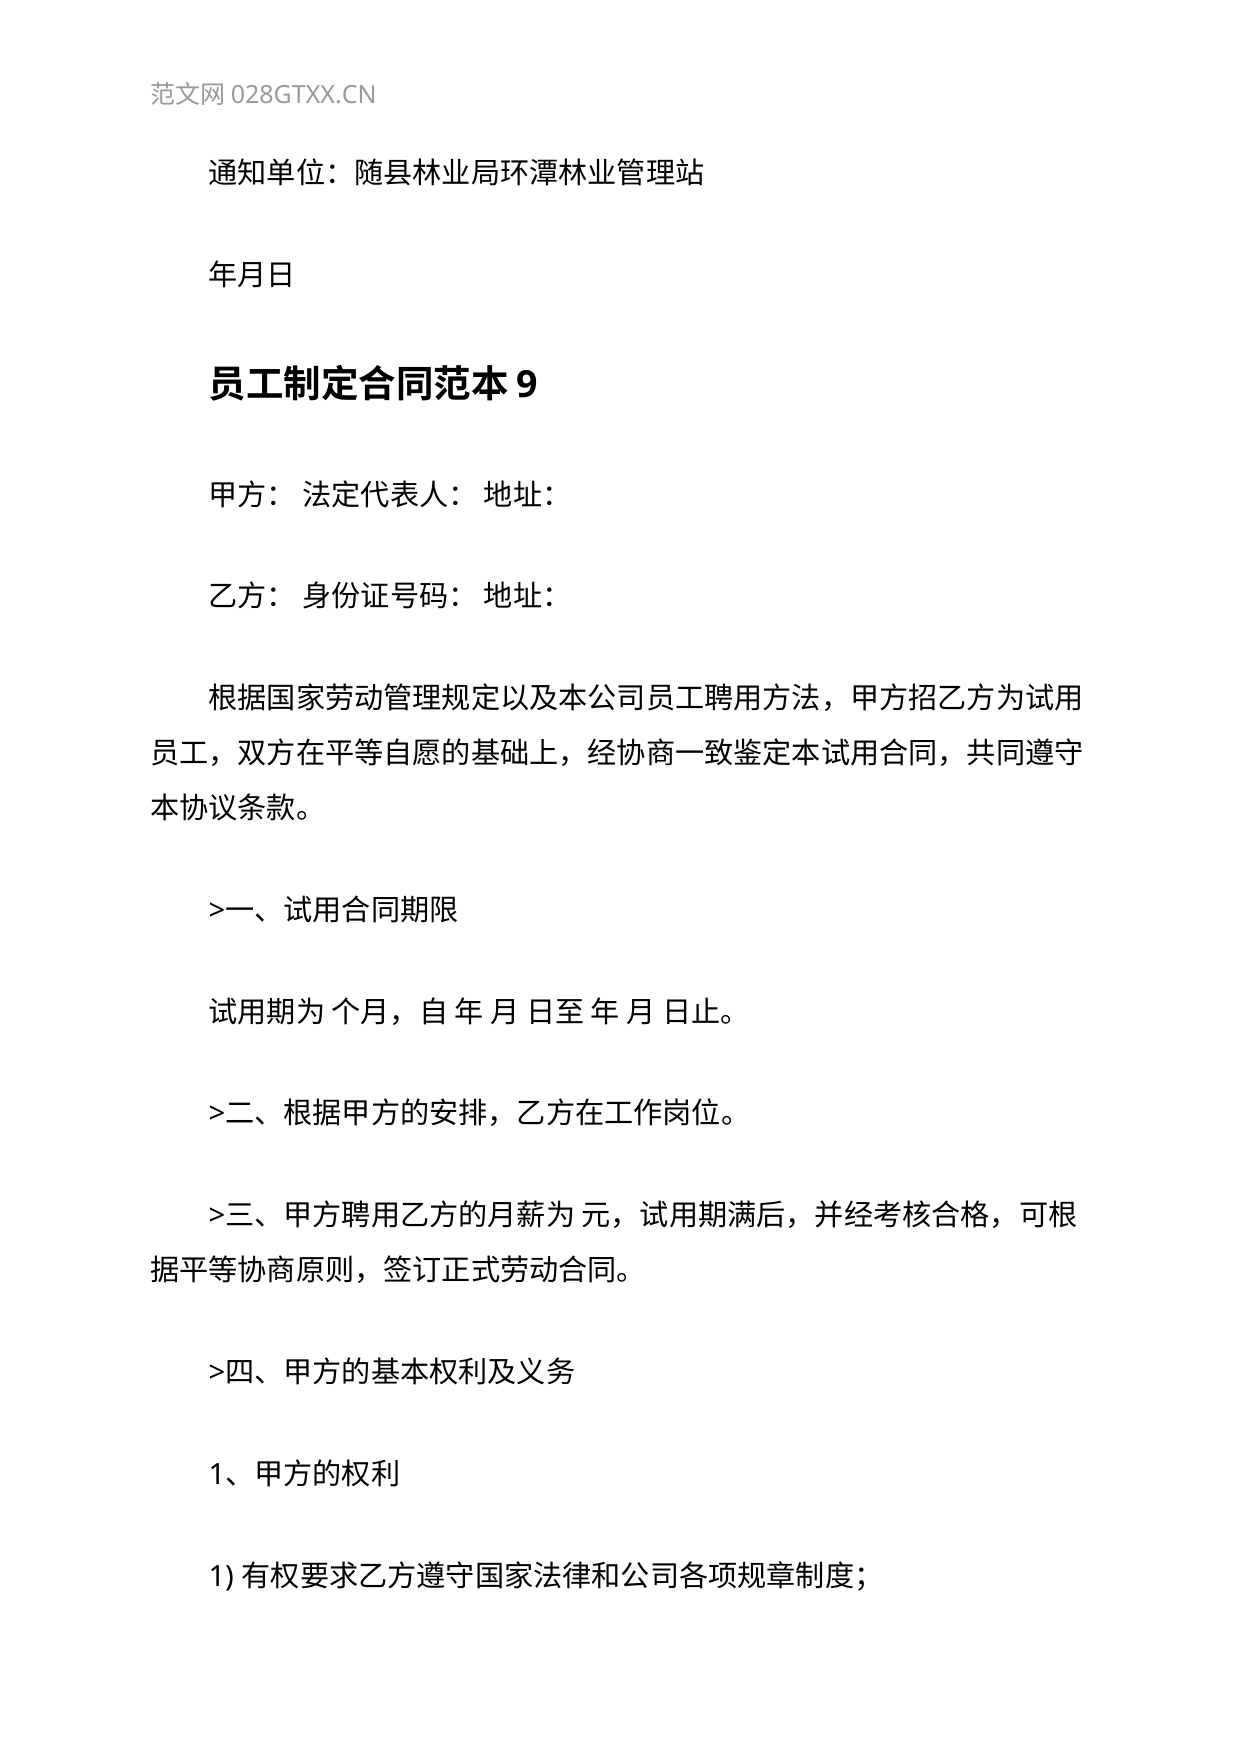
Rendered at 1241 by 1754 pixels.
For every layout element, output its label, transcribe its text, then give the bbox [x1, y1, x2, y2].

text 根据国家劳动管理规定以及本公司员工聘用方法，甲方招乙方为试用员工，双方在平等自愿的基础上，经协商一致鉴定本试用合同，共同遵守本协议条款。 [150, 675, 1090, 827]
text >二、根据甲方的安排，乙方在工作岗位。 [150, 1090, 1090, 1132]
text 员工制定合同范本9 [150, 353, 1090, 408]
text 乙方： 身份证号码： 地址： [150, 573, 1090, 615]
text 甲方： 法定代表人： 地址： [150, 471, 1090, 513]
text >一、试用合同期限 [150, 886, 1090, 929]
text 试用期为 个月，自 年 月 日至 年 月 日止。 [150, 988, 1090, 1031]
text >四、甲方的基本权利及义务 [150, 1349, 1090, 1391]
text 1) 有权要求乙方遵守国家法律和公司各项规章制度； [150, 1553, 1090, 1595]
text 年月日 [150, 252, 1090, 294]
text 1、甲方的权利 [150, 1451, 1090, 1493]
text >三、甲方聘用乙方的月薪为 元，试用期满后，并经考核合格，可根据平等协商原则，签订正式劳动合同。 [150, 1192, 1090, 1289]
text 通知单位：随县林业局环潭林业管理站 [150, 150, 1090, 192]
